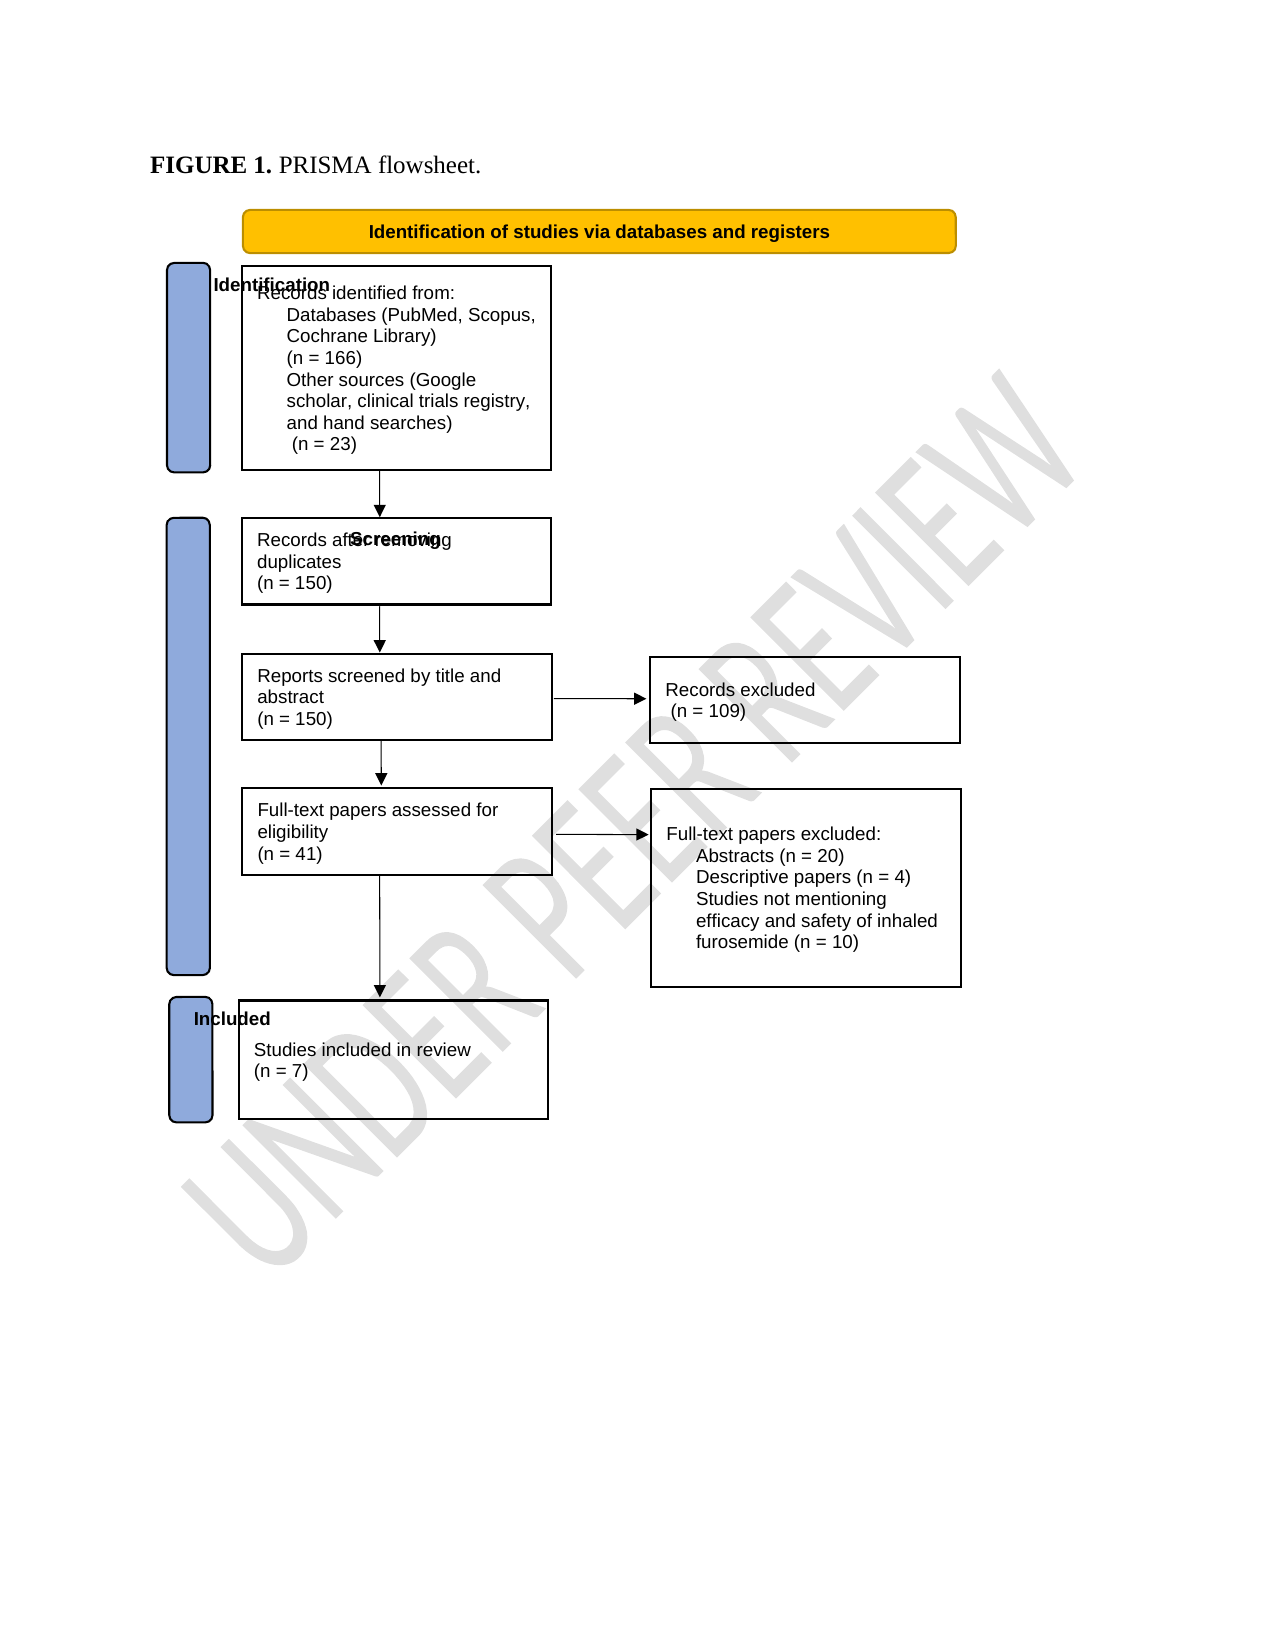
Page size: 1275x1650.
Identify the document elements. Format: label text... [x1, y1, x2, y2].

text FIGURE 1. PRISMA flowsheet. [150, 150, 1125, 179]
